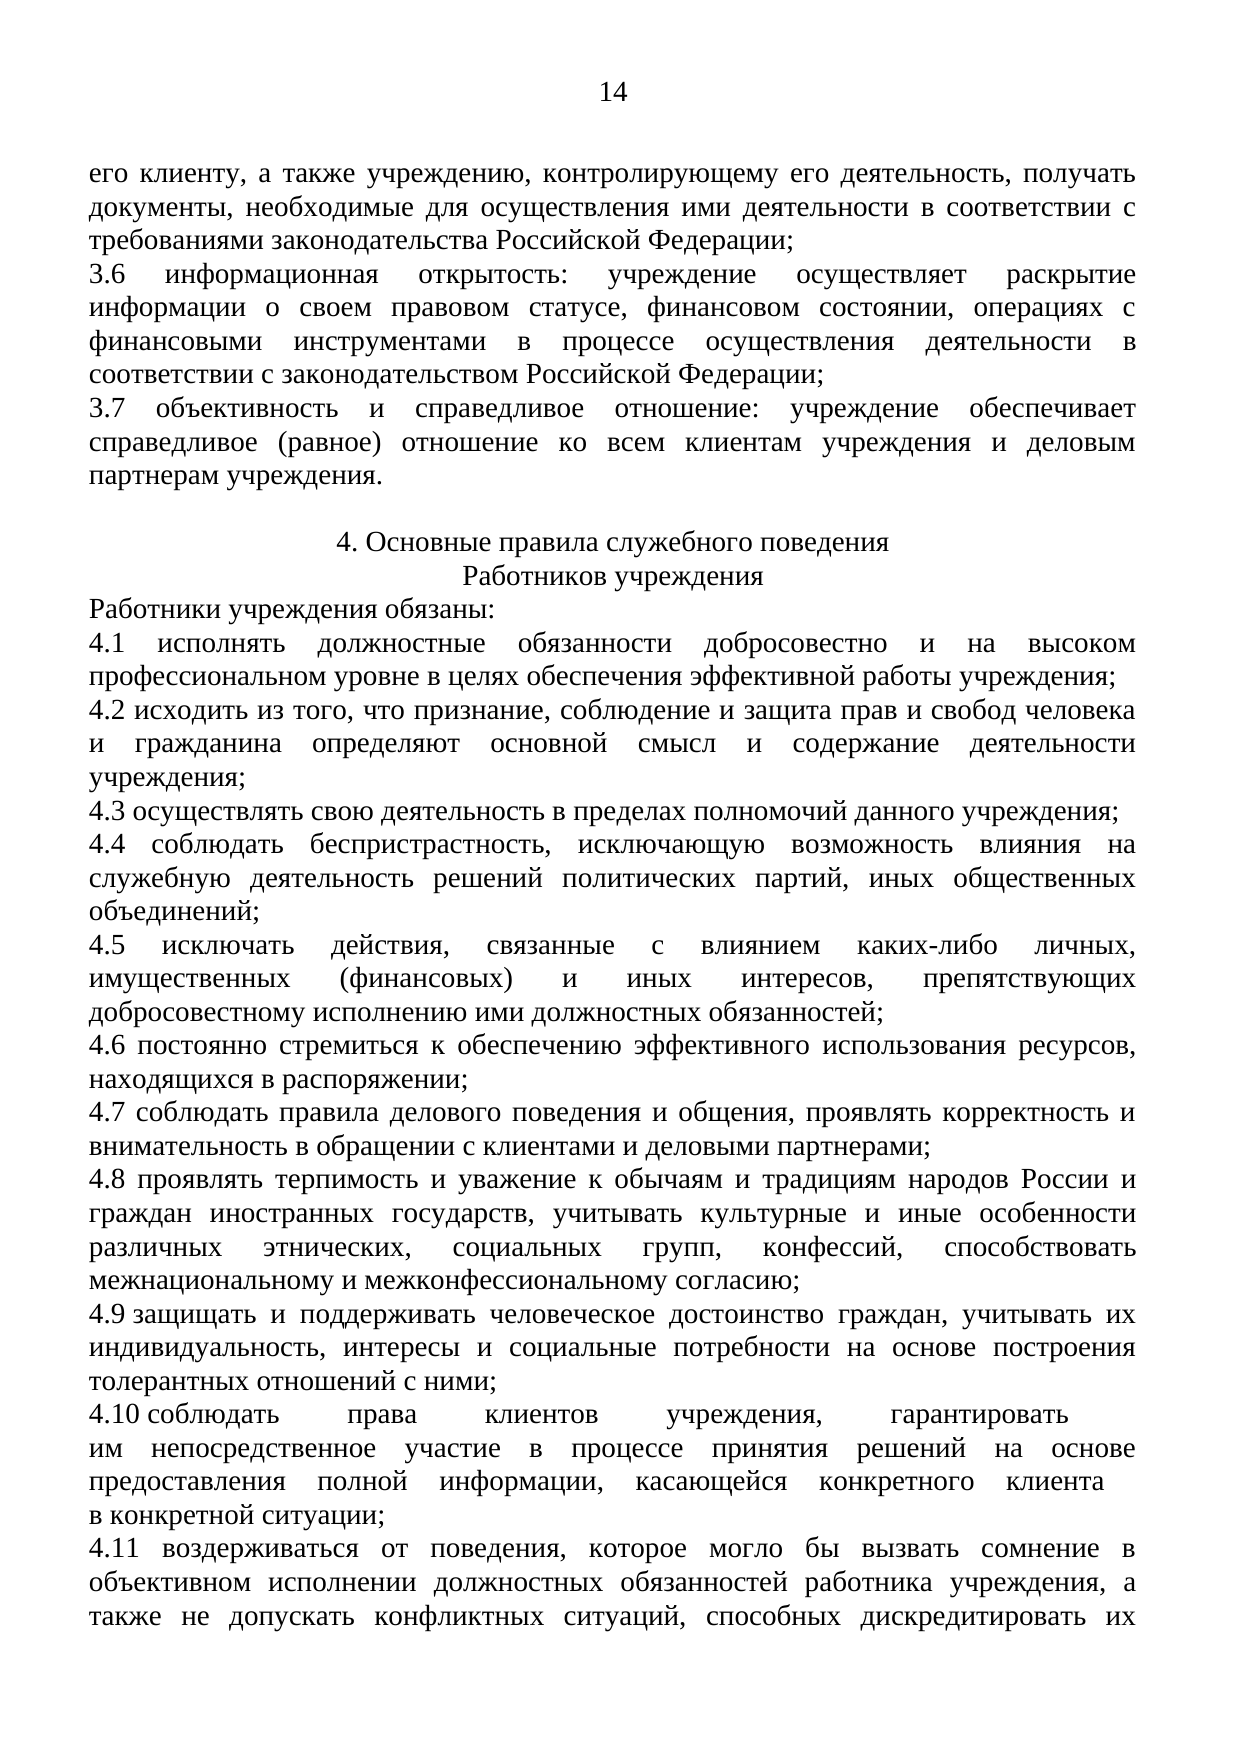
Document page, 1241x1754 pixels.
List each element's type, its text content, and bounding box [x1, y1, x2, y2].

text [89, 155, 1137, 256]
text 4. Основные правила служебного поведения [89, 524, 1137, 558]
text 4.10 соблюдать права клиентов учреждения, гарантировать им непосредственное участие в процессе принятия решений на основе предоставления полной информации, касающейся конкретного клиента в конкретной ситуации; [89, 1396, 1137, 1531]
text 3.7 объективность и справедливое отношение: учреждение обеспечивает справедливое (равное) отношение ко всем клиентам учреждения и деловым партнерам учреждения. [89, 390, 1137, 491]
text Работников учреждения [89, 558, 1137, 591]
text 4.4 соблюдать беспристрастность, исключающую возможность влияния на служебную деятельность решений политических партий, иных общественных объединений; [89, 826, 1137, 927]
text 3.6 информационная открытость: учреждение осуществляет раскрытие информации о своем правовом статусе, финансовом состоянии, операциях с финансовыми инструментами в процессе осуществления деятельности в соответствии с законодательством Российской Федерации; [89, 256, 1137, 390]
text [89, 1531, 1137, 1631]
text 4.2 исходить из того, что признание, соблюдение и защита прав и свобод человека и гражданина определяют основной смысл и содержание деятельности учреждения; [89, 692, 1137, 793]
text 4.6 постоянно стремиться к обеспечению эффективного использования ресурсов, находящихся в распоряжении; [89, 1027, 1137, 1094]
text Работники учреждения обязаны: [89, 591, 1137, 625]
text 4.7 соблюдать правила делового поведения и общения, проявлять корректность и внимательность в обращении с клиентами и деловыми партнерами; [89, 1094, 1137, 1162]
text 4.8 проявлять терпимость и уважение к обычаям и традициям народов России и граждан иностранных государств, учитывать культурные и иные особенности различных этнических, социальных групп, конфессий, способствовать межнациональному и межконфессиональному согласию; [89, 1162, 1137, 1296]
text 4.1 исполнять должностные обязанности добросовестно и на высоком профессиональном уровне в целях обеспечения эффективной работы учреждения; [89, 625, 1137, 692]
text 4.3 осуществлять свою деятельность в пределах полномочий данного учреждения; [89, 793, 1137, 826]
text 4.5 исключать действия, связанные с влиянием каких-либо личных, имущественных (финансовых) и иных интересов, препятствующих добросовестному исполнению ими должностных обязанностей; [89, 927, 1137, 1027]
text 4.9 защищать и поддерживать человеческое достоинство граждан, учитывать их индивидуальность, интересы и социальные потребности на основе построения толерантных отношений с ними; [89, 1296, 1137, 1396]
